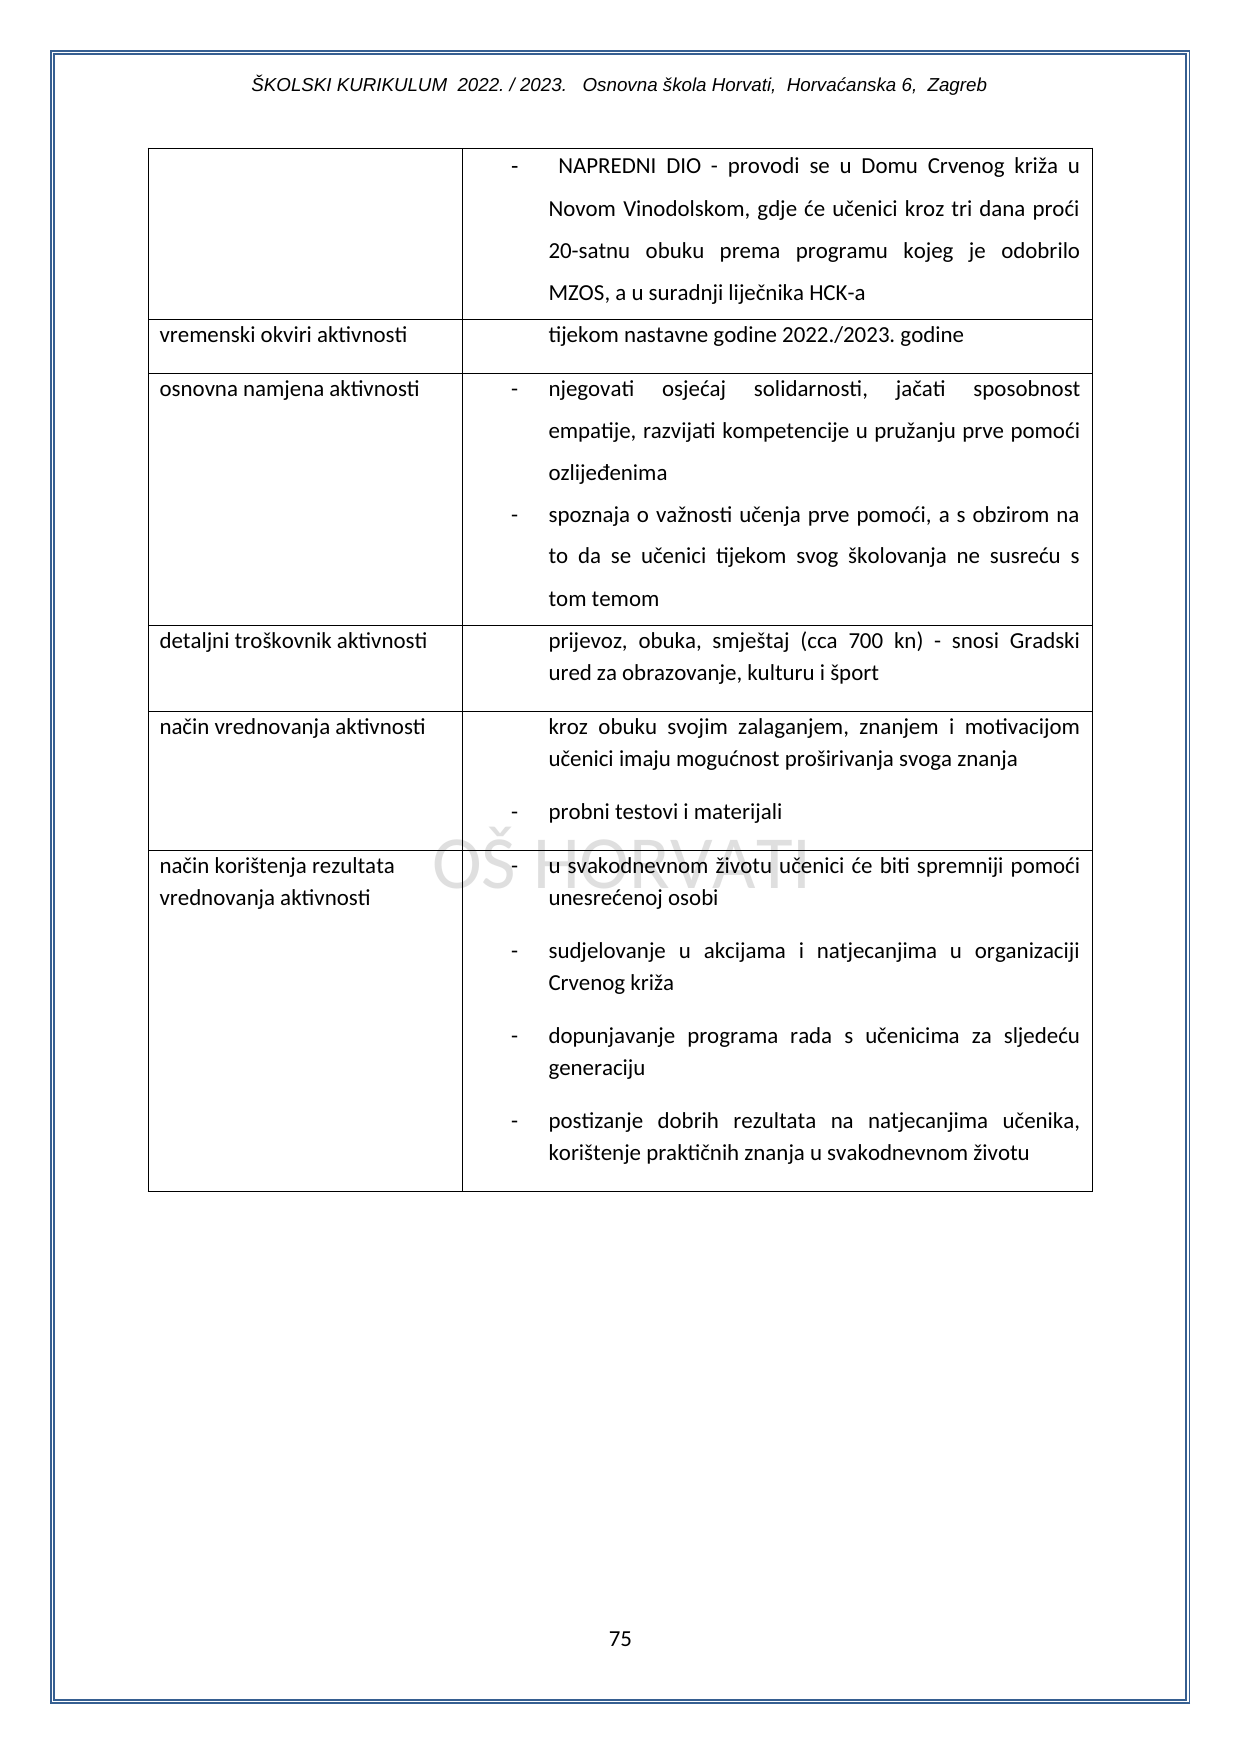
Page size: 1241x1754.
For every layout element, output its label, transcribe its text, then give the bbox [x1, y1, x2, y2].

table_cell vremenski okviri aktivnosti [149, 320, 462, 373]
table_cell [463, 149, 1092, 319]
table_cell tijekom nastavne godine 2022./2023. godine [463, 320, 1092, 373]
table_cell način korištenja rezultata vrednovanja aktivnosti [149, 851, 462, 1191]
table_cell njegovati osjećaj solidarnosti, jačati sposobnost empatije, razvijati kompetencije u pružanju prve pomoći ozlijeđenima spoznaja o važnosti učenja prve pomoći, a s obzirom na to da se učenici tijekom svog školovanja ne susreću s tom temom [463, 374, 1092, 625]
table_cell način vrednovanja aktivnosti [149, 712, 462, 850]
table_cell osnovna namjena aktivnosti [149, 374, 462, 625]
table_cell kroz obuku svojim zalaganjem, znanjem i motivacijom učenici imaju mogućnost proširivanja svoga znanja probni testovi i materijali [463, 712, 1092, 850]
table_cell detaljni troškovnik aktivnosti [149, 626, 462, 711]
table_cell prijevoz, obuka, smještaj (cca 700 kn) - snosi Gradski ured za obrazovanje, kulturu i šport [463, 626, 1092, 711]
table_cell u svakodnevnom životu učenici će biti spremniji pomoći unesrećenoj osobi sudjelovanje u akcijama i natjecanjima u organizaciji Crvenog križa dopunjavanje programa rada s učenicima za sljedeću generaciju postizanje dobrih rezultata na natjecanjima učenika, korištenje praktičnih znanja u svakodnevnom životu [463, 851, 1092, 1191]
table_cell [149, 149, 462, 319]
